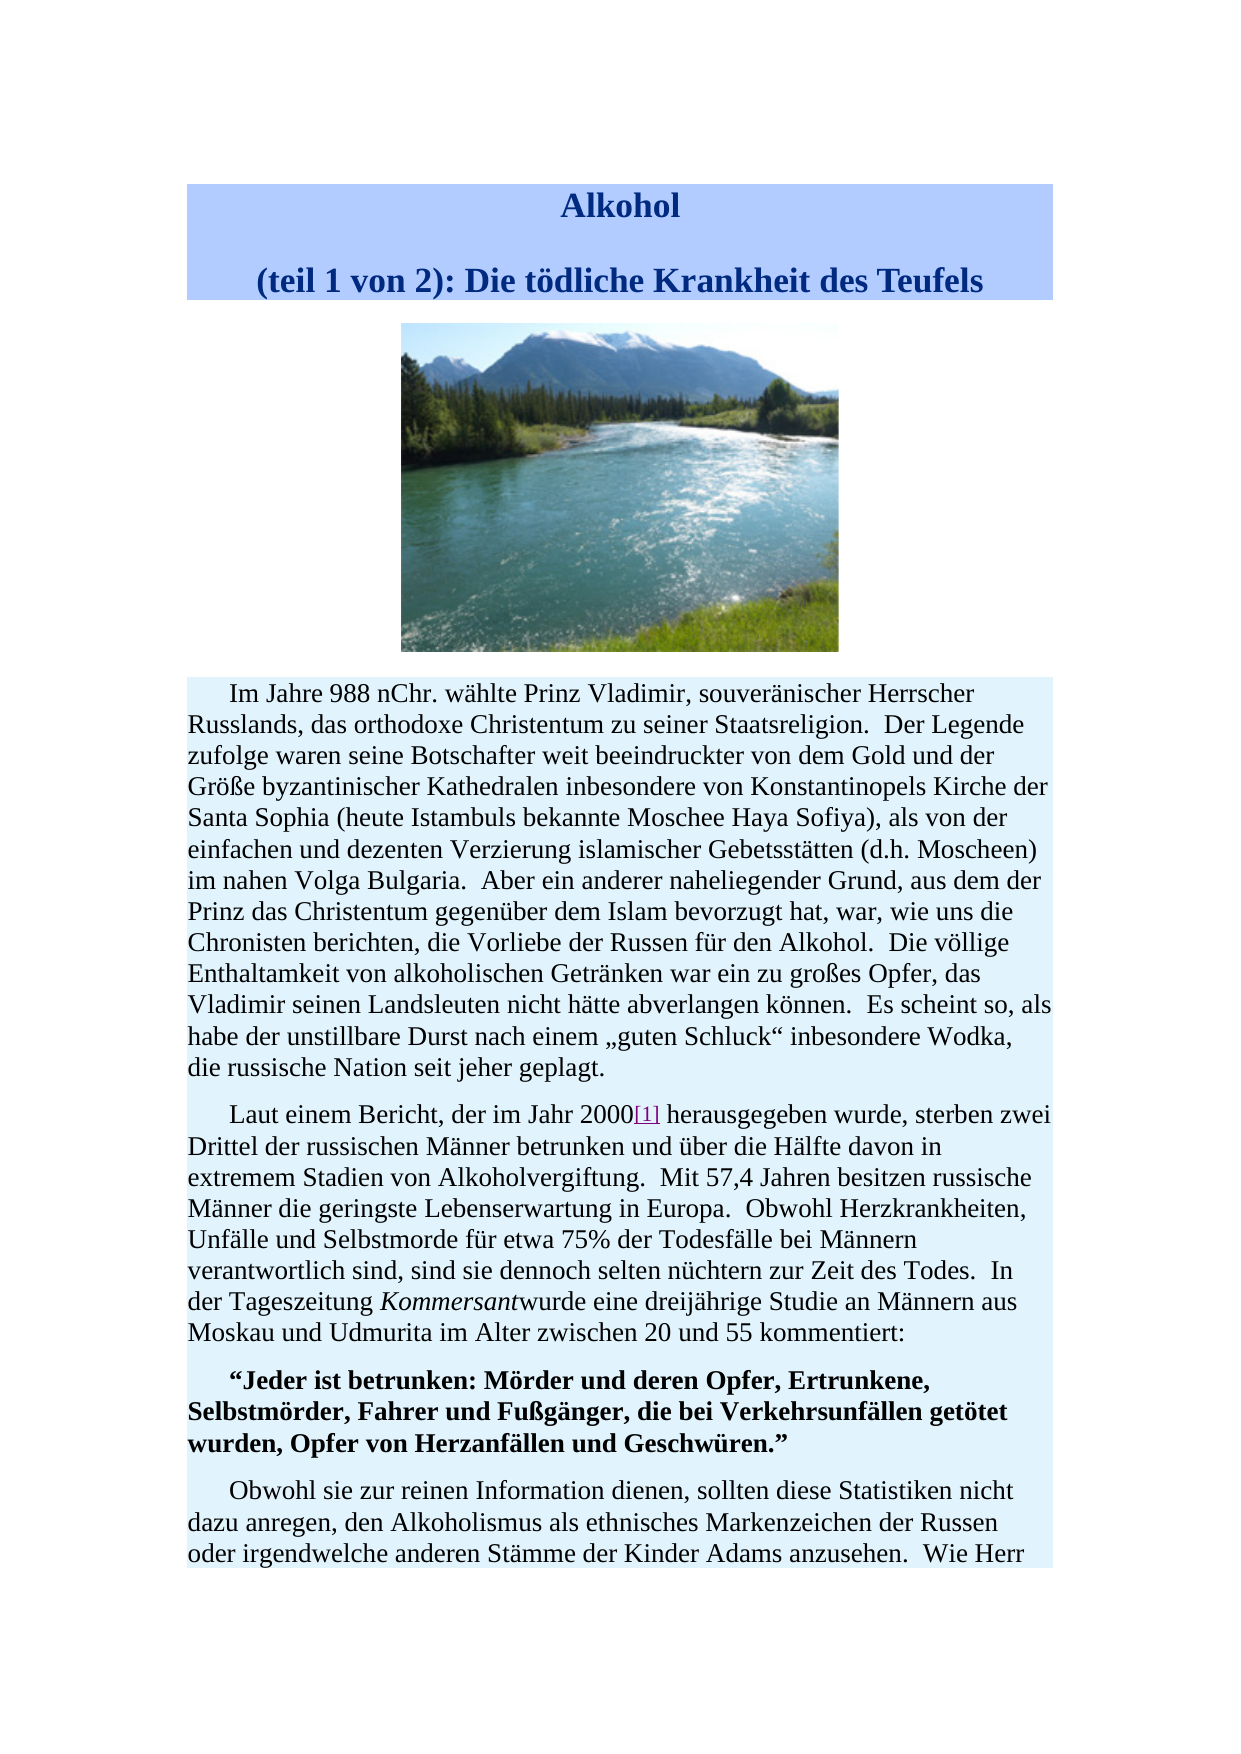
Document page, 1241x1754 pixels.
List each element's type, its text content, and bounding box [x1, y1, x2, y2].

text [187, 1474, 1053, 1568]
text Alkohol [187, 184, 1053, 225]
picture [401, 323, 839, 652]
text (teil 1 von 2): Die tödliche Krankheit des Teufels [187, 259, 1053, 300]
text Im Jahre 988 nChr. wählte Prinz Vladimir, souveränischer Herrscher Russlands, das orthodoxe Christentum zu seiner Staatsreligion. Der Legende zufolge waren seine Botschafter weit beeindruckter von dem Gold und der Größe byzantinischer Kathedralen inbesondere von Konstantinopels Kirche der Santa Sophia (heute Istambuls bekannte Moschee Haya Sofiya), als von der einfachen und dezenten Verzierung islamischer Gebetsstätten (d.h. Moscheen) im nahen Volga Bulgaria. Aber ein anderer naheliegender Grund, aus dem der Prinz das Christentum gegenüber dem Islam bevorzugt hat, war, wie uns die Chronisten berichten, die Vorliebe der Russen für den Alkohol. Die völlige Enthaltamkeit von alkoholischen Getränken war ein zu großes Opfer, das Vladimir seinen Landsleuten nicht hätte abverlangen können. Es scheint so, als habe der unstillbare Durst nach einem „guten Schluck“ inbesondere Wodka, die russische Nation seit jeher geplagt. [187, 677, 1053, 1082]
text Laut einem Bericht, der im Jahr 2000[1] herausgegeben wurde, sterben zwei Drittel der russischen Männer betrunken und über die Hälfte davon in extremem Stadien von Alkoholvergiftung. Mit 57,4 Jahren besitzen russische Männer die geringste Lebenserwartung in Europa. Obwohl Herzkrankheiten, Unfälle und Selbstmorde für etwa 75% der Todesfälle bei Männern verantwortlich sind, sind sie dennoch selten nüchtern zur Zeit des Todes. In der Tageszeitung Kommersantwurde eine dreijährige Studie an Männern aus Moskau und Udmurita im Alter zwischen 20 und 55 kommentiert: [187, 1098, 1053, 1348]
text “Jeder ist betrunken: Mörder und deren Opfer, Ertrunkene, Selbstmörder, Fahrer und Fußgänger, die bei Verkehrsunfällen getötet wurden, Opfer von Herzanfällen und Geschwüren.” [187, 1364, 1053, 1458]
